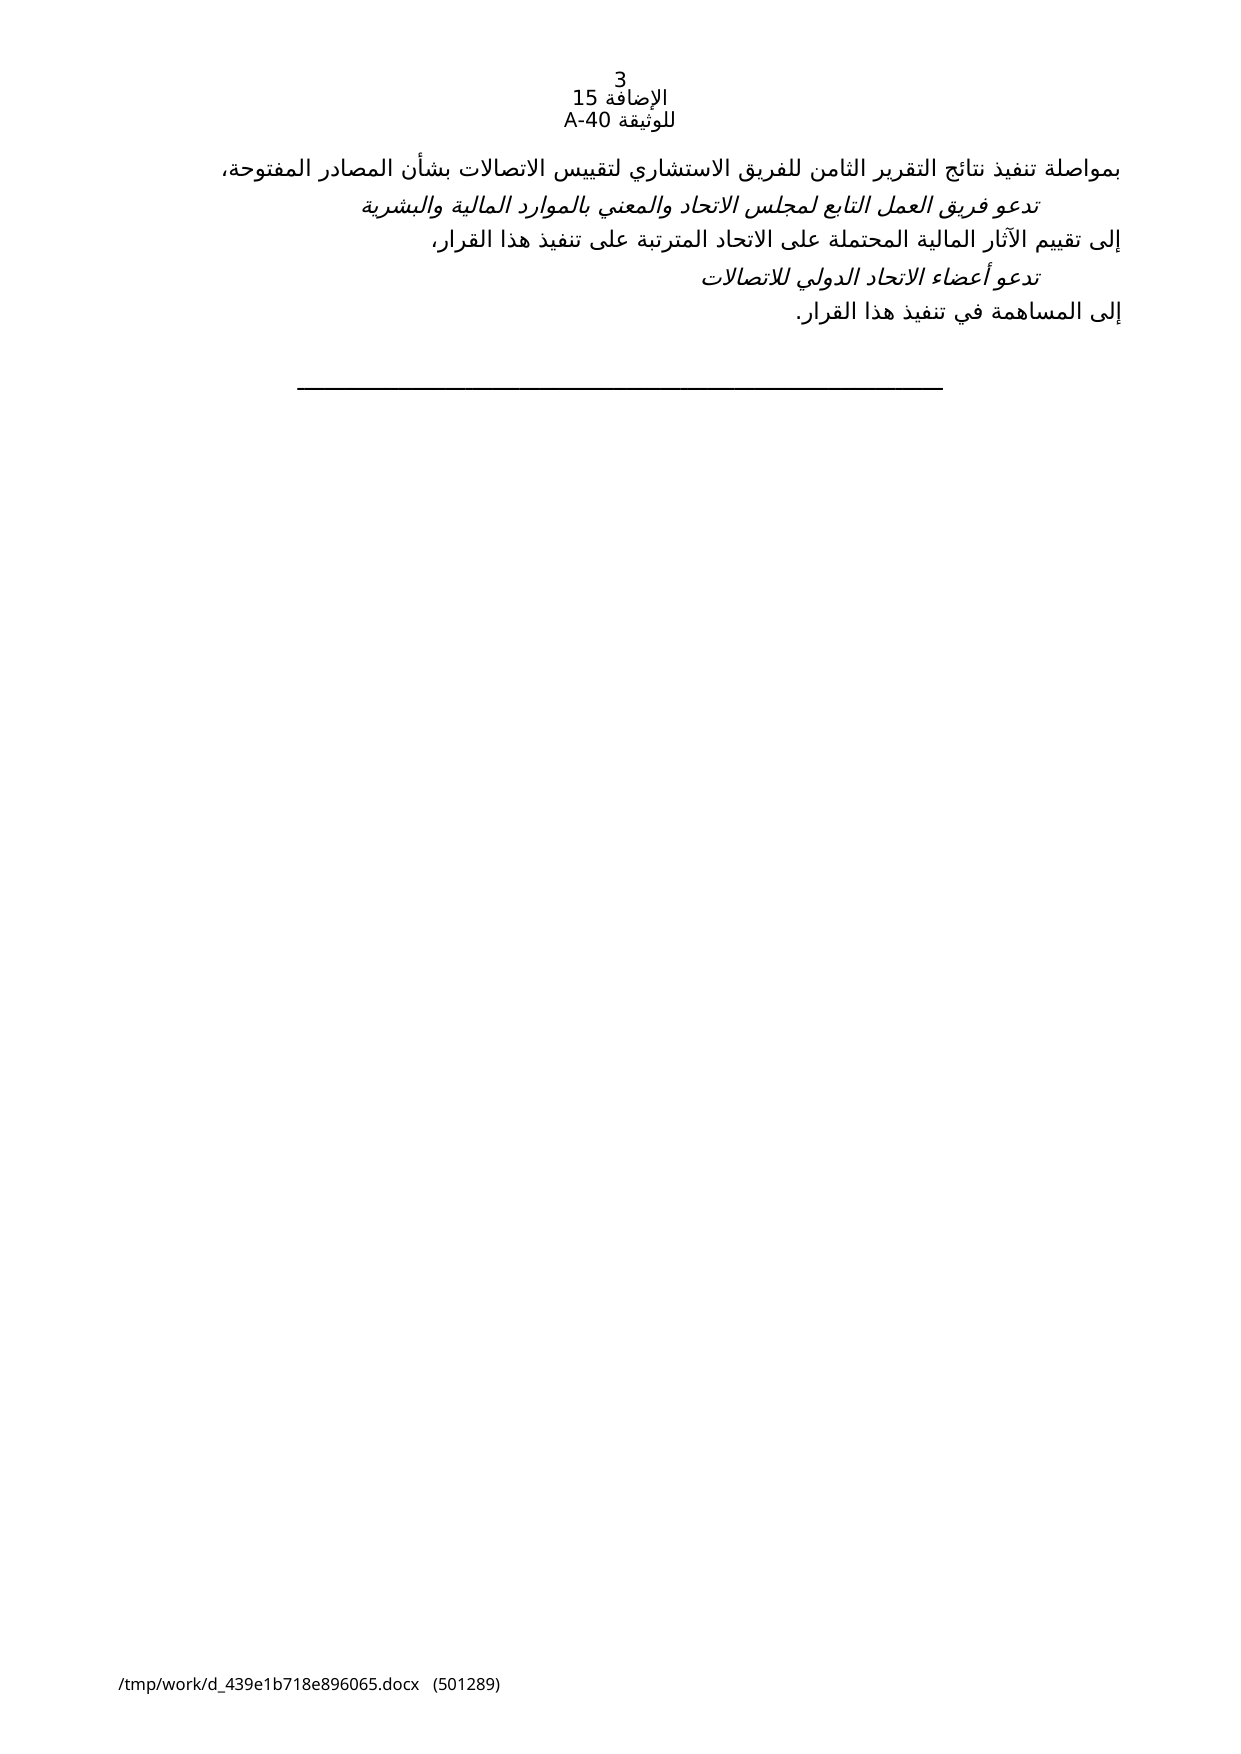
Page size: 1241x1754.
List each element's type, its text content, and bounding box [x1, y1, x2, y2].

text تدعو أعضاء الاتحاد الدولي للاتصالات [118, 269, 1122, 290]
text بمواصلة تنفيذ نتائج التقرير الثامن للفريق الاستشاري لتقييس الاتصالات بشأن المصادر المفتوحة، [118, 159, 617, 180]
text ــــــــــــــــــــــــــــــــــــــــــــــــــــــــــــــــــــــــــــــــــــــــــــــــ [118, 374, 1122, 395]
text تدعو فريق العمل التابع لمجلس الاتحاد والمعني بالموارد المالية والبشرية [118, 197, 425, 218]
text تدعو فريق العمل التابع لمجلس الاتحاد والمعني بالموارد المالية والبشرية [754, 197, 1122, 218]
text إلى المساهمة في تنفيذ هذا القرار. [824, 302, 1122, 324]
text تدعو فريق العمل التابع لمجلس الاتحاد والمعني بالموارد المالية والبشرية [548, 197, 780, 218]
text إلى المساهمة في تنفيذ هذا القرار. [118, 302, 846, 324]
text إلى تقييم الآثار المالية المحتملة على الاتحاد المترتبة على تنفيذ هذا القرار، [118, 231, 482, 252]
text إلى تقييم الآثار المالية المحتملة على الاتحاد المترتبة على تنفيذ هذا القرار، [460, 231, 697, 252]
text إلى تقييم الآثار المالية المحتملة على الاتحاد المترتبة على تنفيذ هذا القرار، [667, 231, 1122, 252]
